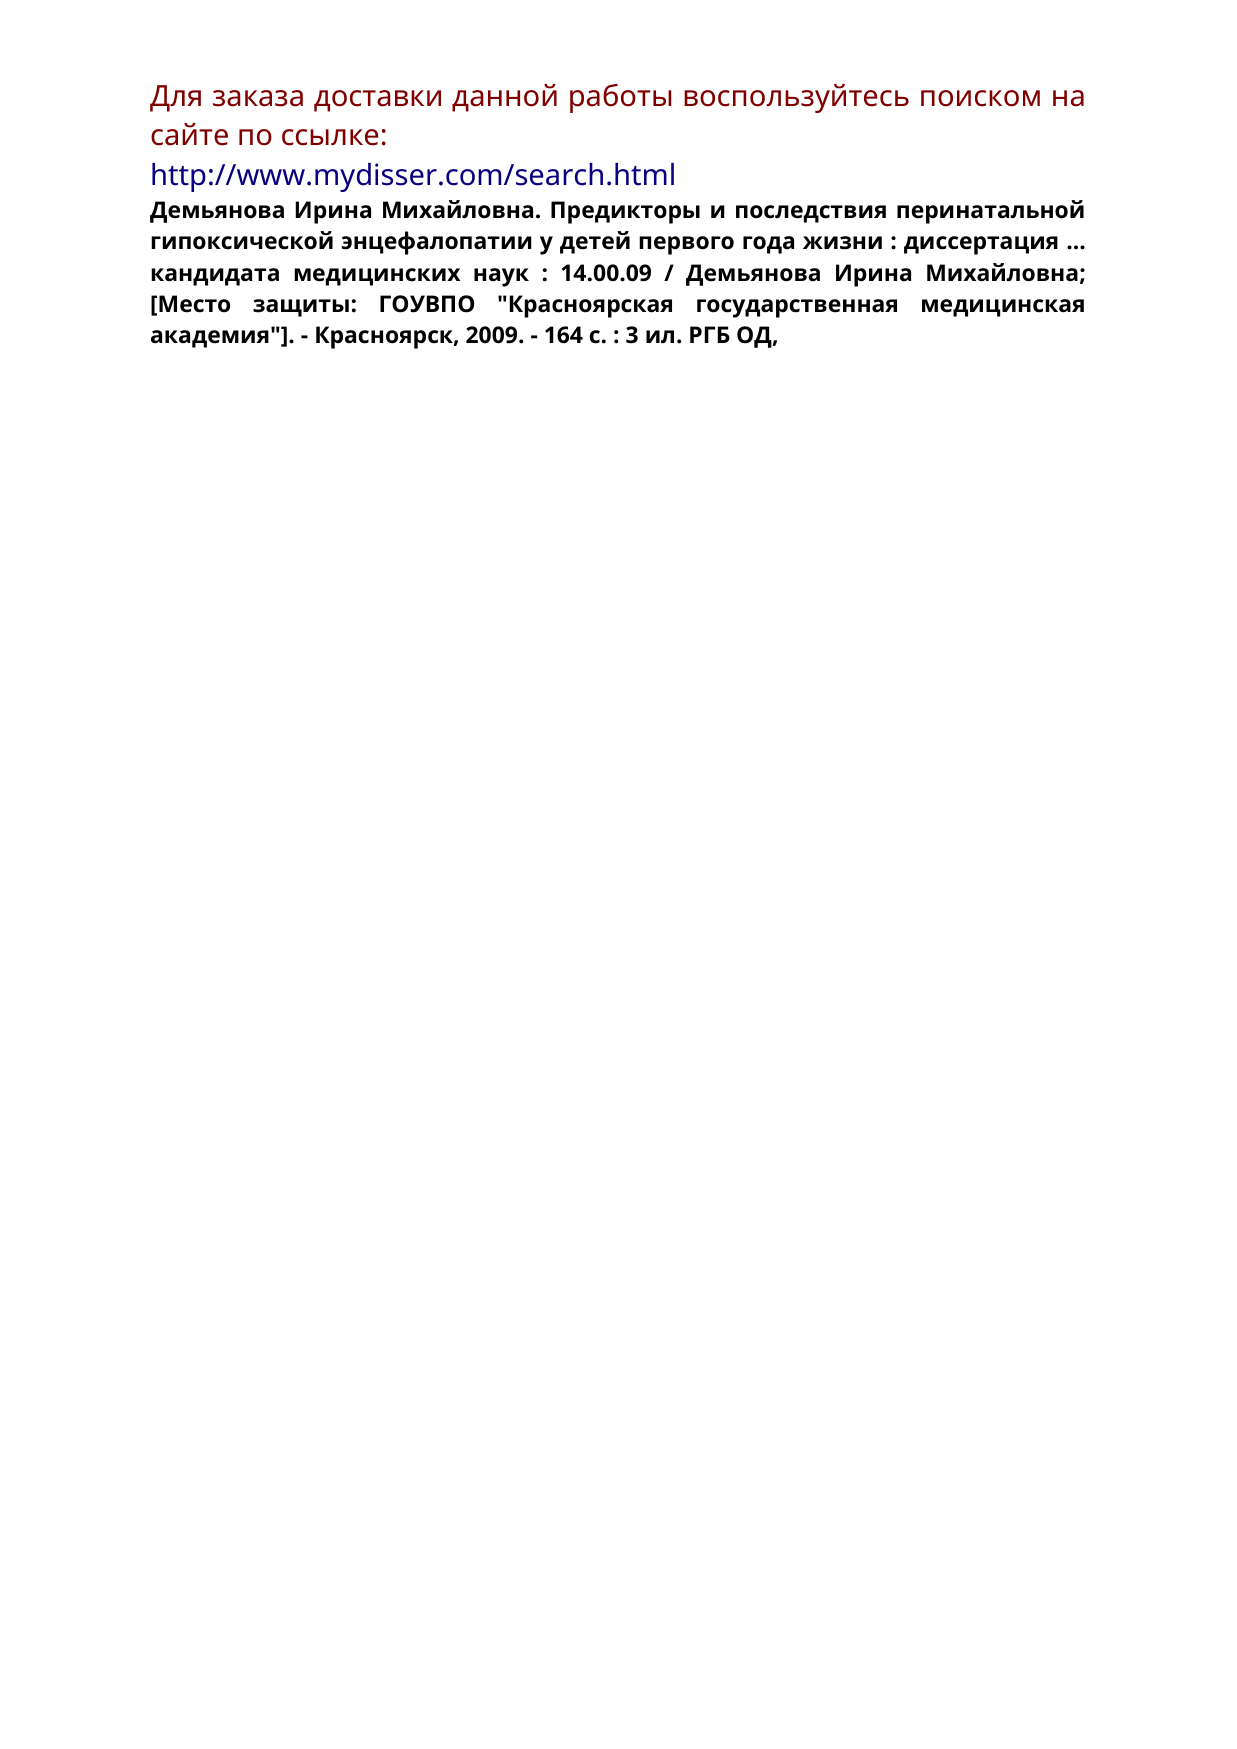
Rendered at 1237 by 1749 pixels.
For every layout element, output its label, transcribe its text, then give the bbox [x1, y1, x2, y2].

text Демьянова Ирина Михайловна. Предикторы и последствия перинатальной гипоксической энцефалопатии у детей первого года жизни : диссертация ... кандидата медицинских наук : 14.00.09 / Демьянова Ирина Михайловна; [Место защиты: ГОУВПО "Красноярская государственная медицинская академия"]. - Красноярск, 2009. - 164 с. : 3 ил. РГБ ОД, [150, 194, 1086, 350]
